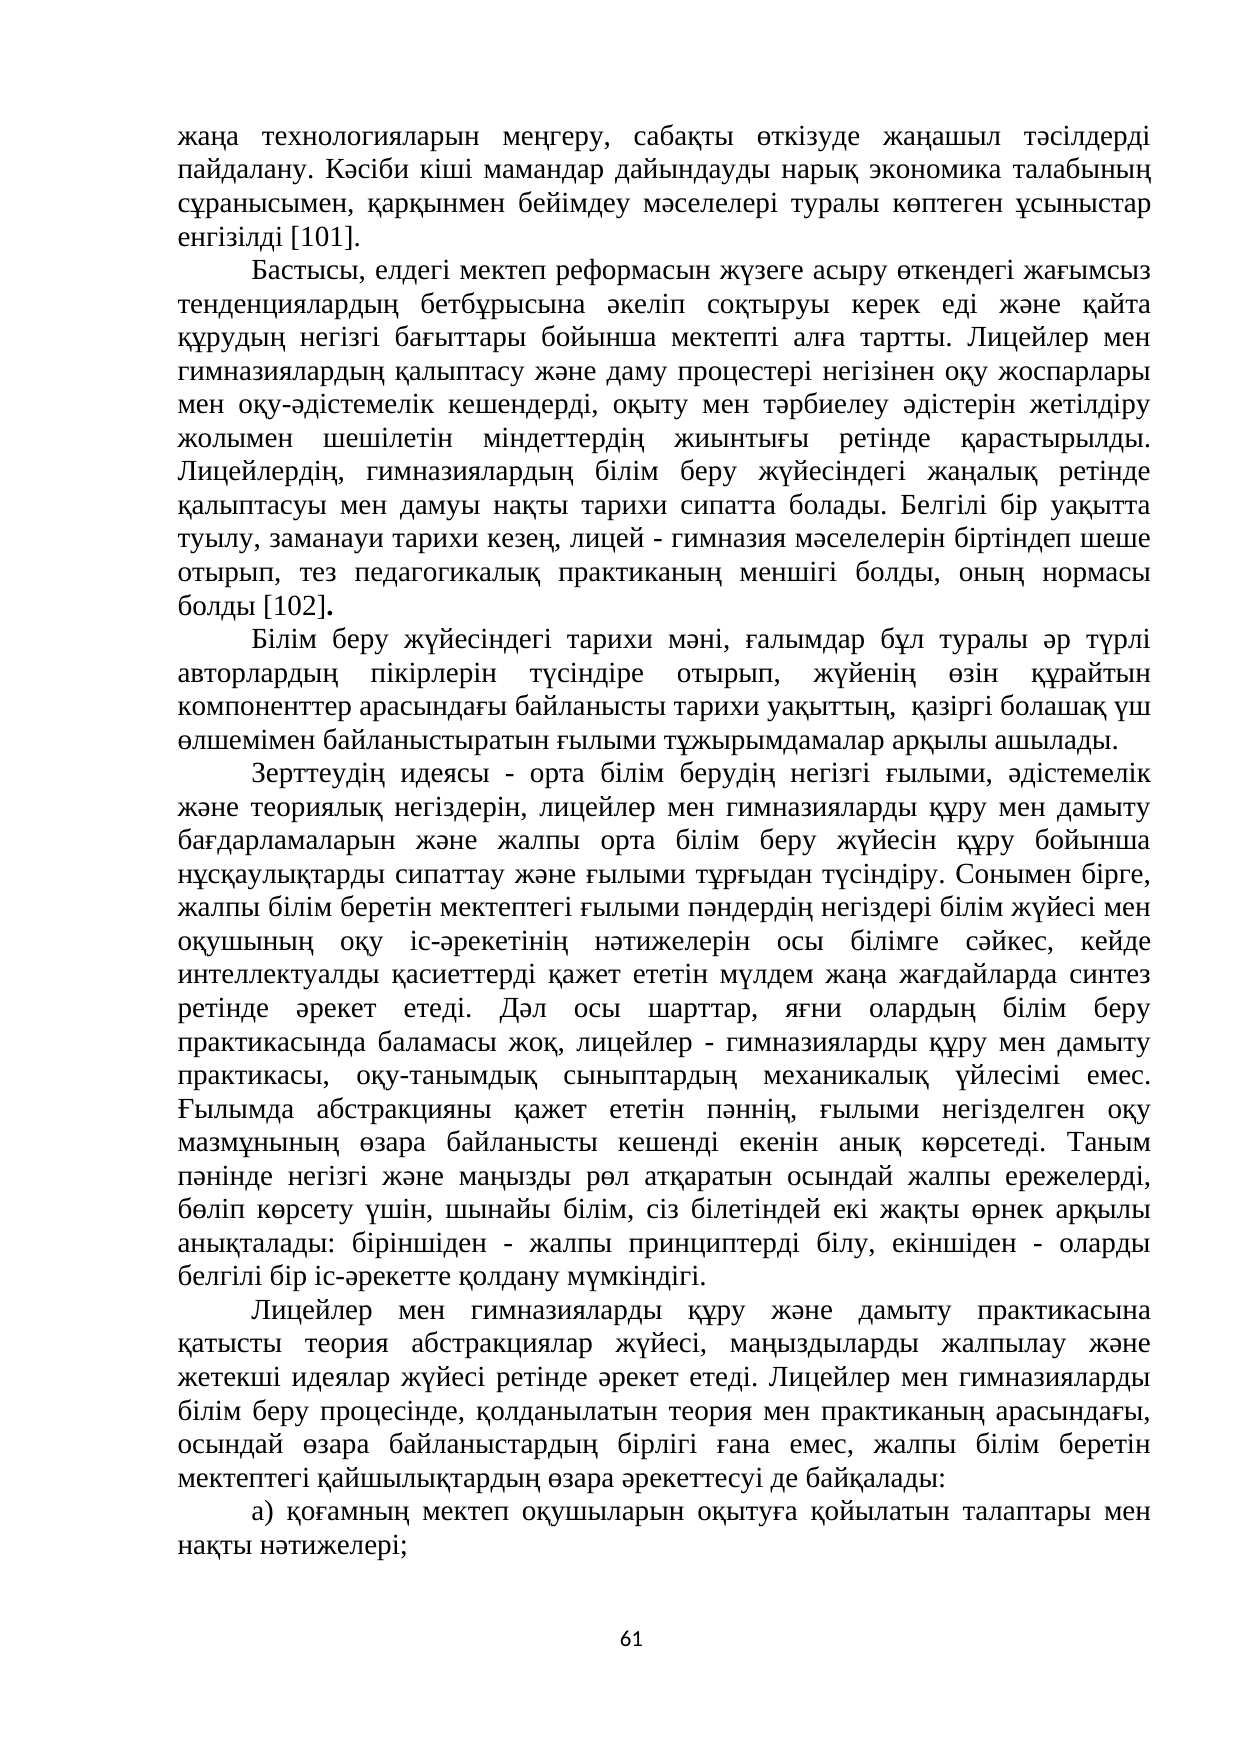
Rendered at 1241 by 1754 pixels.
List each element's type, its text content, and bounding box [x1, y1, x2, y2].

text Білім беру жүйесіндегі тарихи мәні, ғалымдар бұл туралы әр түрлі авторлардың пікірлерін түсіндіре отырып, жүйенің өзін құрайтын компоненттер арасындағы байланысты тарихи уақыттың, қазіргі болашақ үш өлшемімен байланыстыратын ғылыми тұжырымдамалар арқылы ашылады. [177, 621, 1152, 755]
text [177, 118, 1152, 252]
text Лицейлер мен гимназияларды құру және дамыту практикасына қатысты теория абстракциялар жүйесі, маңыздыларды жалпылау және жетекші идеялар жүйесі ретінде әрекет етеді. Лицейлер мен гимназияларды білім беру процесінде, қолданылатын теория мен практиканың арасындағы, осындай өзара байланыстардың бірлігі ғана емес, жалпы білім беретін мектептегі қайшылықтардың өзара әрекеттесуі де байқалады: [177, 1292, 1152, 1493]
text Бастысы, елдегі мектеп реформасын жүзеге асыру өткендегі жағымсыз тенденциялардың бетбұрысына әкеліп соқтыруы керек еді және қайта құрудың негізгі бағыттары бойынша мектепті алға тартты. Лицейлер мен гимназиялардың қалыптасу және даму процестері негізінен оқу жоспарлары мен оқу-әдістемелік кешендерді, оқыту мен тәрбиелеу әдістерін жетілдіру жолымен шешілетін міндеттердің жиынтығы ретінде қарастырылды. Лицейлердің, гимназиялардың білім беру жүйесіндегі жаңалық ретінде қалыптасуы мен дамуы нақты тарихи сипатта болады. Белгілі бір уақытта туылу, заманауи тарихи кезең, лицей - гимназия мәселелерін біртіндеп шеше отырып, тез педагогикалық практиканың меншігі болды, оның нормасы болды [102]. [177, 252, 1152, 621]
text Зерттеудің идеясы - орта білім берудің негізгі ғылыми, әдістемелік және теориялық негіздерін, лицейлер мен гимназияларды құру мен дамыту бағдарламаларын және жалпы орта білім беру жүйесін құру бойынша нұсқаулықтарды сипаттау және ғылыми тұрғыдан түсіндіру. Сонымен бірге, жалпы білім беретін мектептегі ғылыми пәндердің негіздері білім жүйесі мен оқушының оқу іс-әрекетінің нәтижелерін осы білімге сәйкес, кейде интеллектуалды қасиеттерді қажет ететін мүлдем жаңа жағдайларда синтез ретінде әрекет етеді. Дәл осы шарттар, яғни олардың білім беру практикасында баламасы жоқ, лицейлер - гимназияларды құру мен дамыту практикасы, оқу-танымдық сыныптардың механикалық үйлесімі емес. Ғылымда абстракцияны қажет ететін пәннің, ғылыми негізделген оқу мазмұнының өзара байланысты кешенді екенін анық көрсетеді. Таным пәнінде негізгі және маңызды рөл атқаратын осындай жалпы ережелерді, бөліп көрсету үшін, шынайы білім, сіз білетіндей екі жақты өрнек арқылы анықталады: біріншіден - жалпы принциптерді білу, екіншіден - оларды белгілі бір іс-әрекетте қолдану мүмкіндігі. [177, 755, 1152, 1292]
text а) қоғамның мектеп оқушыларын оқытуға қойылатын талаптары мен нақты нәтижелері; [177, 1493, 1152, 1560]
